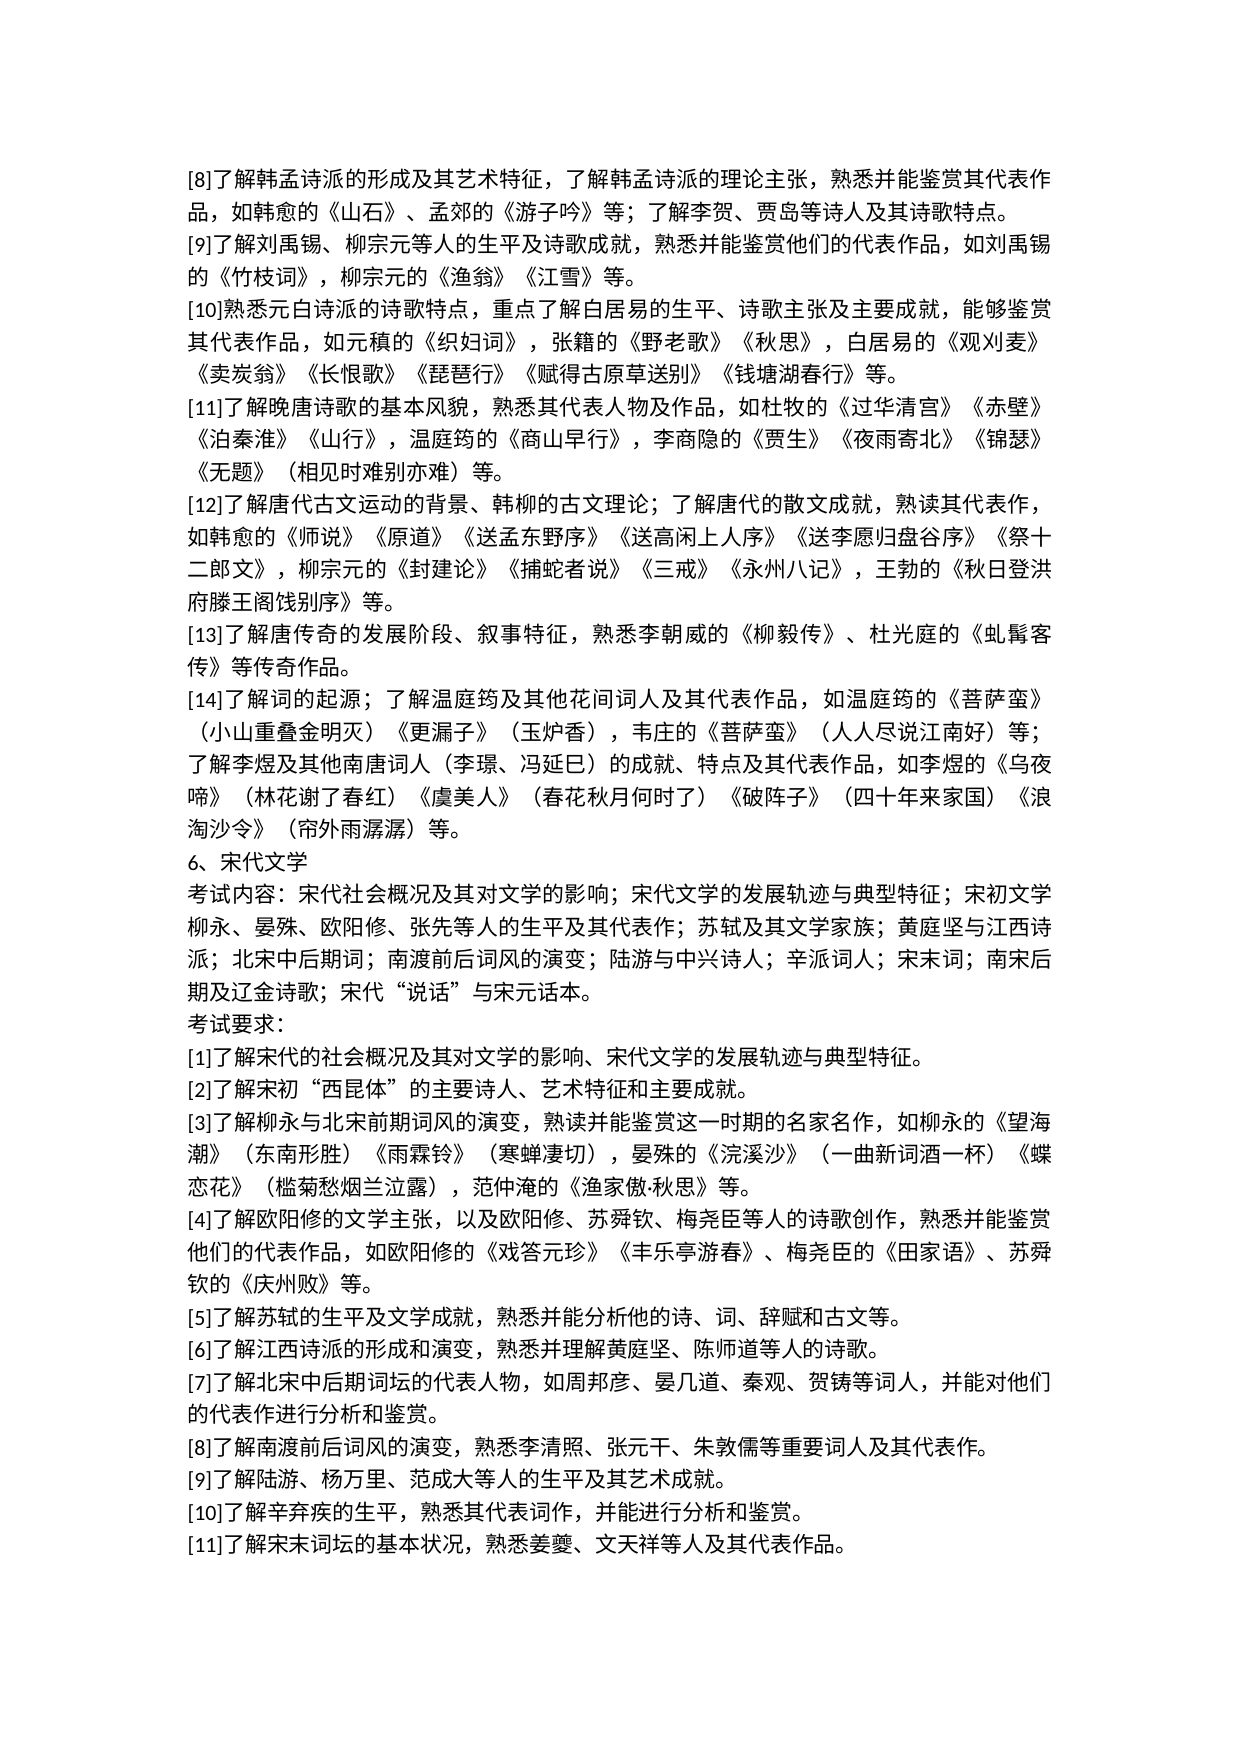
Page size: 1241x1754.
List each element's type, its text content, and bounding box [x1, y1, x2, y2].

text 考试内容：宋代社会概况及其对文学的影响；宋代文学的发展轨迹与典型特征；宋初文学；柳永、晏殊、欧阳修、张先等人的生平及其代表作；苏轼及其文学家族；黄庭坚与江西诗派；北宋中后期词；南渡前后词风的演变；陆游与中兴诗人；辛派词人；宋末词；南宋后期及辽金诗歌；宋代“说话”与宋元话本。 [187, 877, 1053, 1007]
text [12]了解唐代古文运动的背景、韩柳的古文理论；了解唐代的散文成就，熟读其代表作，如韩愈的《师说》《原道》《送孟东野序》《送高闲上人序》《送李愿归盘谷序》《祭十二郎文》，柳宗元的《封建论》《捕蛇者说》《三戒》《永州八记》，王勃的《秋日登洪府滕王阁饯别序》等。 [187, 487, 1053, 617]
text [13]了解唐传奇的发展阶段、叙事特征，熟悉李朝威的《柳毅传》、杜光庭的《虬髯客传》等传奇作品。 [187, 617, 1053, 682]
text 考试要求： [187, 1007, 1053, 1039]
text [14]了解词的起源；了解温庭筠及其他花间词人及其代表作品，如温庭筠的《菩萨蛮》（小山重叠金明灭）《更漏子》（玉炉香），韦庄的《菩萨蛮》（人人尽说江南好）等；了解李煜及其他南唐词人（李璟、冯延巳）的成就、特点及其代表作品，如李煜的《乌夜啼》（林花谢了春红）《虞美人》（春花秋月何时了）《破阵子》（四十年来家国）《浪淘沙令》（帘外雨潺潺）等。 [187, 682, 1053, 844]
text [6]了解江西诗派的形成和演变，熟悉并理解黄庭坚、陈师道等人的诗歌。 [187, 1332, 1053, 1364]
text [11]了解晚唐诗歌的基本风貌，熟悉其代表人物及作品，如杜牧的《过华清宫》《赤壁》《泊秦淮》《山行》，温庭筠的《商山早行》，李商隐的《贾生》《夜雨寄北》《锦瑟》《无题》（相见时难别亦难）等。 [187, 389, 1053, 487]
text [10]了解辛弃疾的生平，熟悉其代表词作，并能进行分析和鉴赏。 [187, 1494, 1053, 1527]
text 6、宋代文学 [187, 844, 1053, 877]
text [2]了解宋初“西昆体”的主要诗人、艺术特征和主要成就。 [187, 1072, 1053, 1104]
text [4]了解欧阳修的文学主张，以及欧阳修、苏舜钦、梅尧臣等人的诗歌创作，熟悉并能鉴赏他们的代表作品，如欧阳修的《戏答元珍》《丰乐亭游春》、梅尧臣的《田家语》、苏舜钦的《庆州败》等。 [187, 1202, 1053, 1299]
text [8]了解南渡前后词风的演变，熟悉李清照、张元干、朱敦儒等重要词人及其代表作。 [187, 1429, 1053, 1462]
text [8]了解韩孟诗派的形成及其艺术特征，了解韩孟诗派的理论主张，熟悉并能鉴赏其代表作品，如韩愈的《山石》、孟郊的《游子吟》等；了解李贺、贾岛等诗人及其诗歌特点。 [187, 162, 1053, 227]
text [5]了解苏轼的生平及文学成就，熟悉并能分析他的诗、词、辞赋和古文等。 [187, 1299, 1053, 1332]
text [3]了解柳永与北宋前期词风的演变，熟读并能鉴赏这一时期的名家名作，如柳永的《望海潮》（东南形胜）《雨霖铃》（寒蝉凄切），晏殊的《浣溪沙》（一曲新词酒一杯）《蝶恋花》（槛菊愁烟兰泣露），范仲淹的《渔家傲·秋思》等。 [187, 1104, 1053, 1202]
text [1]了解宋代的社会概况及其对文学的影响、宋代文学的发展轨迹与典型特征。 [187, 1039, 1053, 1072]
text [11]了解宋末词坛的基本状况，熟悉姜夔、文天祥等人及其代表作品。 [187, 1527, 1053, 1559]
text [9]了解陆游、杨万里、范成大等人的生平及其艺术成就。 [187, 1462, 1053, 1494]
text [9]了解刘禹锡、柳宗元等人的生平及诗歌成就，熟悉并能鉴赏他们的代表作品，如刘禹锡的《竹枝词》，柳宗元的《渔翁》《江雪》等。 [187, 227, 1053, 292]
text [7]了解北宋中后期词坛的代表人物，如周邦彦、晏几道、秦观、贺铸等词人，并能对他们的代表作进行分析和鉴赏。 [187, 1364, 1053, 1429]
text [10]熟悉元白诗派的诗歌特点，重点了解白居易的生平、诗歌主张及主要成就，能够鉴赏其代表作品，如元稹的《织妇词》，张籍的《野老歌》《秋思》，白居易的《观刈麦》《卖炭翁》《长恨歌》《琵琶行》《赋得古原草送别》《钱塘湖春行》等。 [187, 292, 1053, 389]
